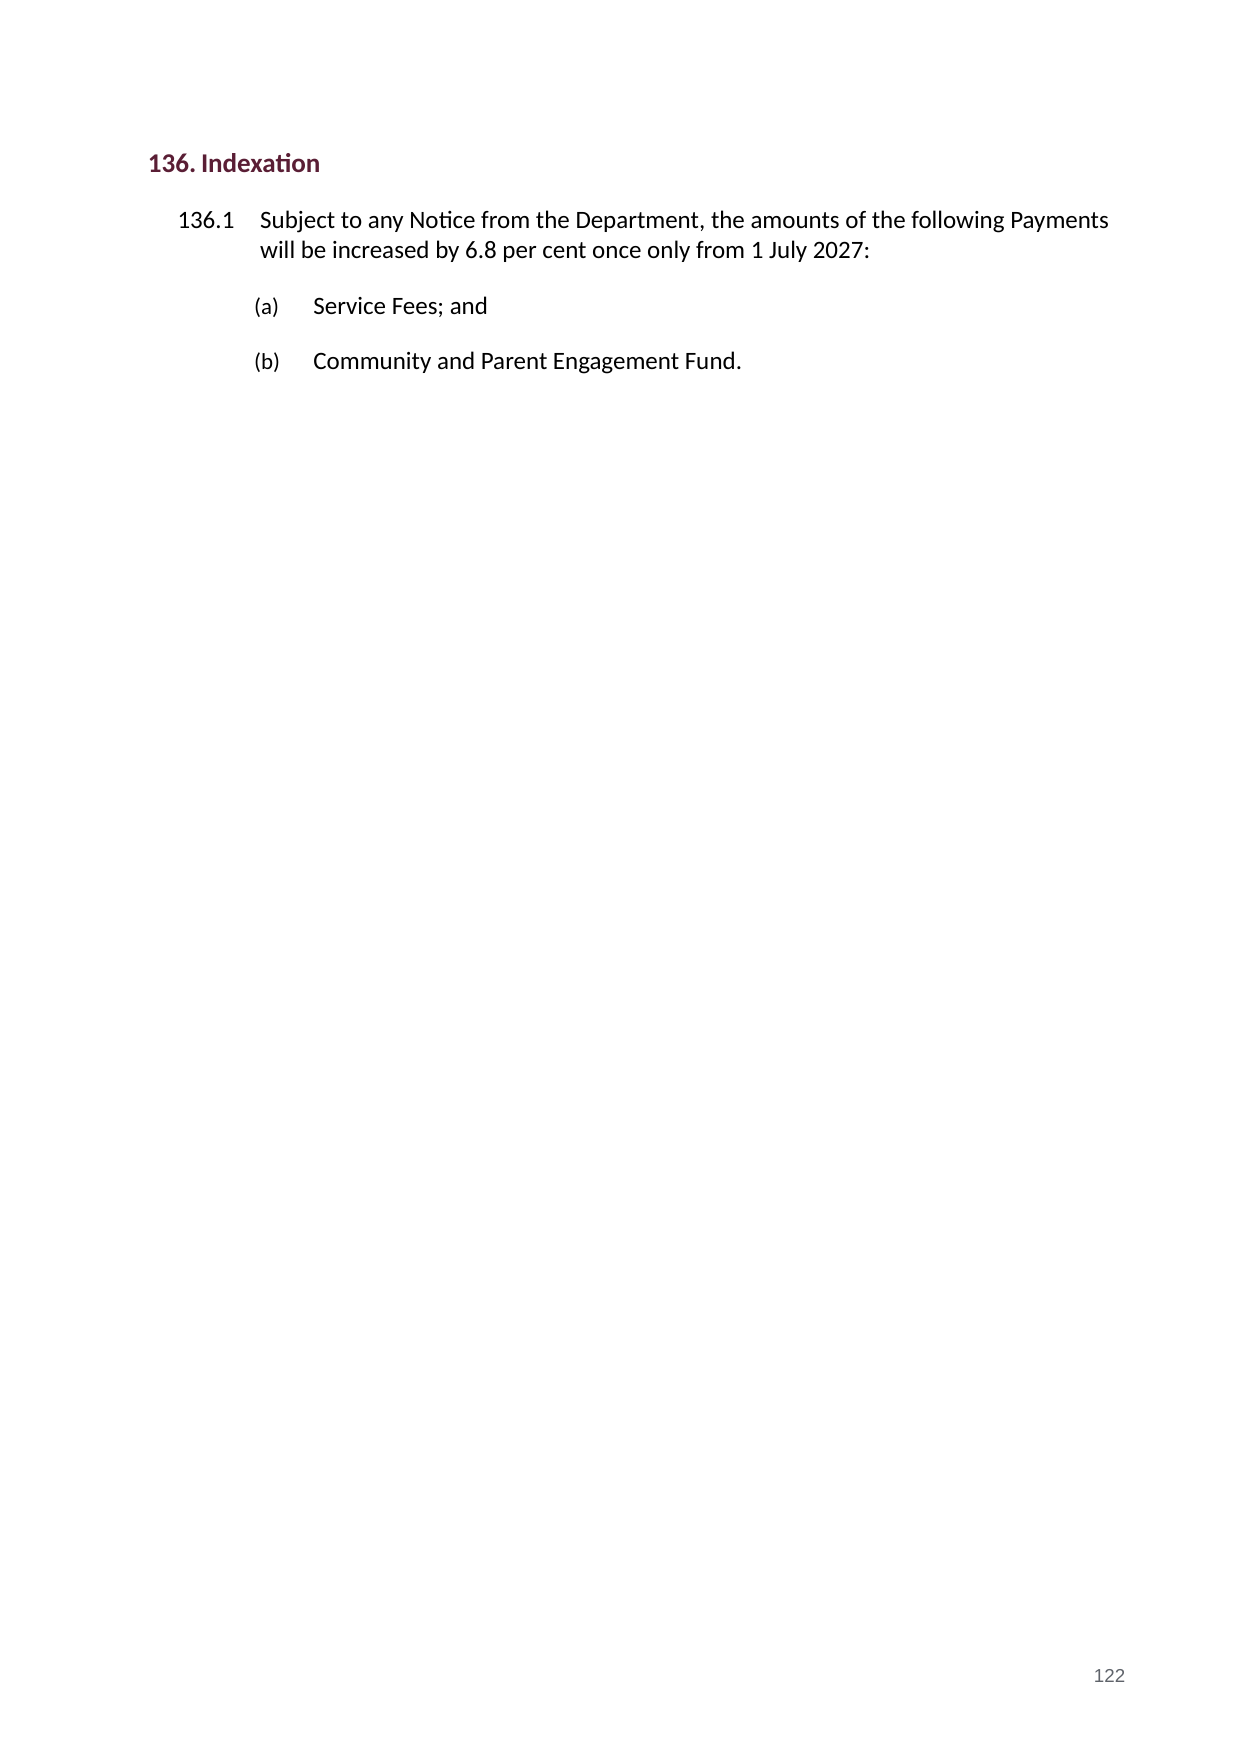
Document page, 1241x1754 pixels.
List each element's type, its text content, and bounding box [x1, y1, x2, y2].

text Subject to any Notice from the Department, the amounts of the following Payments will be increased by 6.8 per cent once only from 1 July 2027: [177, 204, 1125, 265]
text Community and Parent Engagement Fund. [254, 345, 1125, 376]
text Indexation [148, 146, 1125, 179]
text Service Fees; and [254, 290, 1125, 320]
